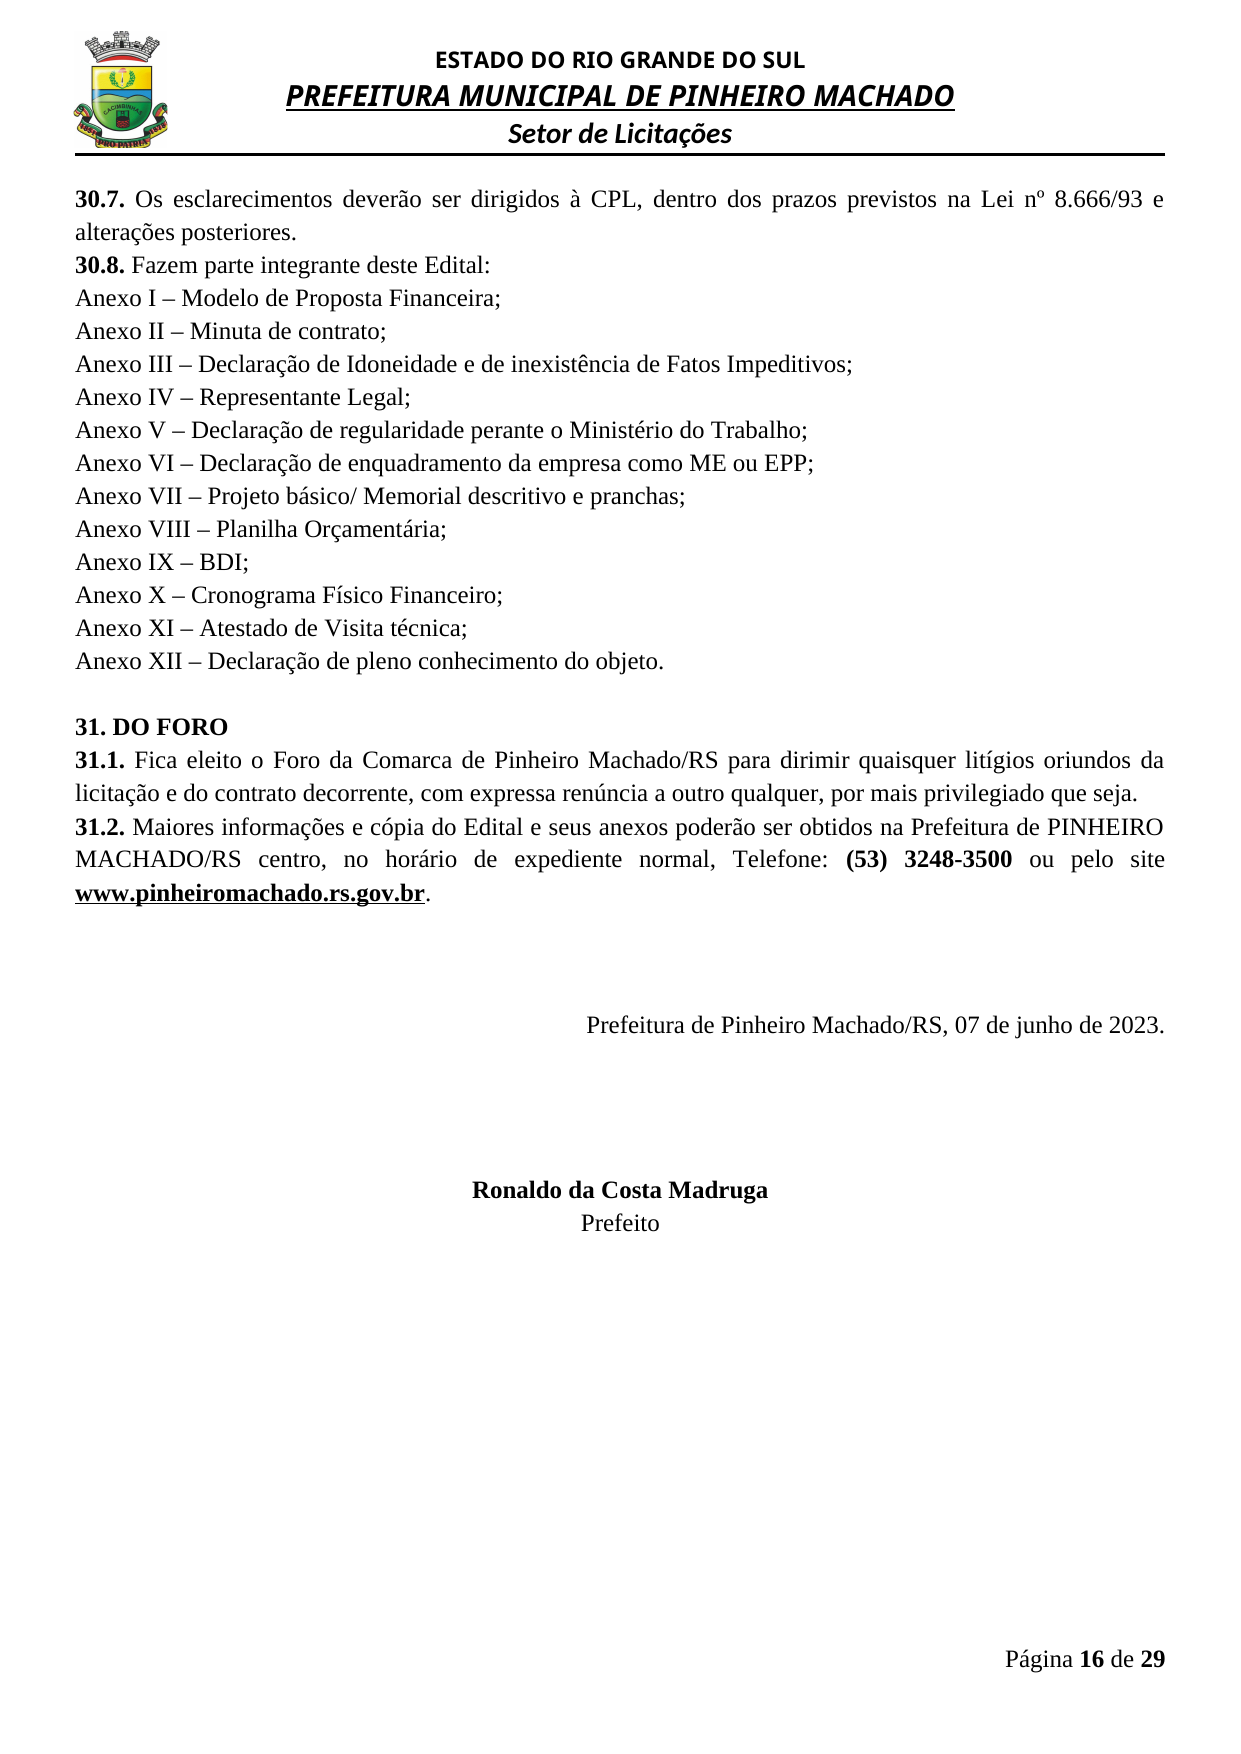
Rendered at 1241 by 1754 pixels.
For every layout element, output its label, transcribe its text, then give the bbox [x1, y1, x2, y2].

text Anexo XI – Atestado de Visita técnica; [75, 613, 1165, 642]
text Anexo VIII – Planilha Orçamentária; [75, 514, 1165, 543]
picture [73, 31, 168, 148]
text Anexo X – Cronograma Físico Financeiro; [75, 580, 1165, 609]
text Anexo IX – BDI; [75, 547, 1165, 576]
text Anexo III – Declaração de Idoneidade e de inexistência de Fatos Impeditivos; [75, 349, 1165, 378]
text Anexo II – Minuta de contrato; [75, 316, 1165, 345]
text Anexo I – Modelo de Proposta Financeira; [75, 283, 1165, 312]
text 30.7. Os esclarecimentos deverão ser dirigidos à CPL, dentro dos prazos previstos na Lei nº 8.666/93 e alterações posteriores. [75, 184, 1165, 246]
text Ronaldo da Costa Madruga [75, 1175, 1165, 1203]
text 30.8. Fazem parte integrante deste Edital: [75, 250, 1165, 279]
text Anexo VI – Declaração de enquadramento da empresa como ME ou EPP; [75, 448, 1165, 477]
text 31. DO FORO [75, 712, 1165, 741]
text Prefeitura de Pinheiro Machado/RS, 07 de junho de 2023. [75, 1010, 1165, 1038]
text Anexo VII – Projeto básico/ Memorial descritivo e pranchas; [75, 481, 1165, 510]
text Anexo IV – Representante Legal; [75, 382, 1165, 411]
text Anexo XII – Declaração de pleno conhecimento do objeto. [75, 646, 1165, 675]
text 31.1. Fica eleito o Foro da Comarca de Pinheiro Machado/RS para dirimir quaisquer litígios oriundos da licitação e do contrato decorrente, com expressa renúncia a outro qualquer, por mais privilegiado que seja. [75, 746, 1165, 807]
text Anexo V – Declaração de regularidade perante o Ministério do Trabalho; [75, 415, 1165, 444]
text Prefeito [75, 1208, 1165, 1237]
text 31.2. Maiores informações e cópia do Edital e seus anexos poderão ser obtidos na Prefeitura de PINHEIRO MACHADO/RS centro, no horário de expediente normal, Telefone: (53) 3248-3500 ou pelo site www.pinheiromachado.rs.gov.br. [75, 812, 1165, 906]
